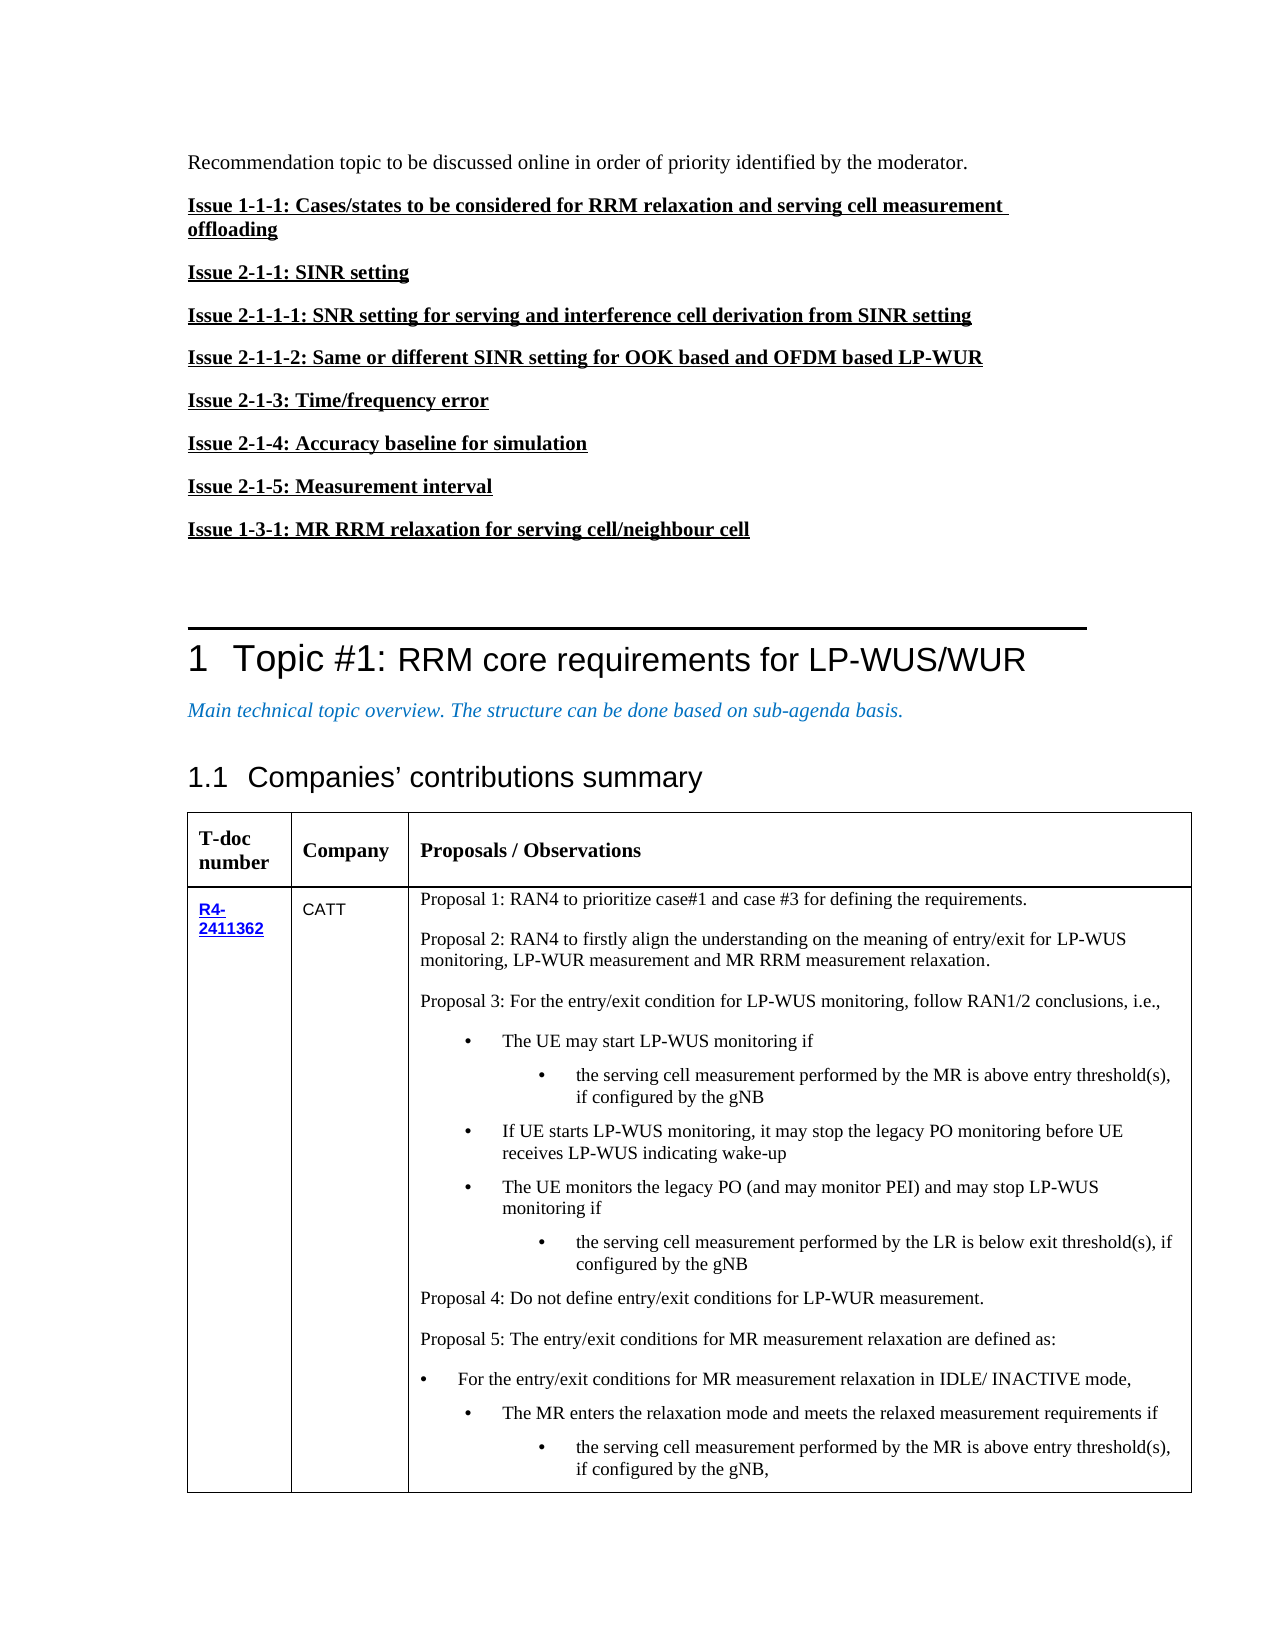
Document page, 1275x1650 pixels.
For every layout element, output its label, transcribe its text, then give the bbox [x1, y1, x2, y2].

subtitle Companies’ contributions summary [187, 760, 1087, 793]
text Issue 1-3-1: MR RRM relaxation for serving cell/neighbour cell [187, 517, 1087, 541]
text Issue 2-1-5: Measurement interval [187, 474, 1087, 498]
table_cell CATT [292, 888, 408, 1492]
text Issue 2-1-3: Time/frequency error [187, 388, 1087, 412]
text Recommendation topic to be discussed online in order of priority identified by the moderator. [187, 150, 1087, 174]
text Issue 2-1-4: Accuracy baseline for simulation [187, 431, 1087, 455]
table_header Company [292, 813, 408, 886]
table_header T-doc number [188, 813, 291, 886]
text Issue 1-1-1: Cases/states to be considered for RRM relaxation and serving cell measurement offloading [187, 193, 1087, 241]
subtitle Topic #1: RRM core requirements for LP-WUS/WUR [187, 628, 1087, 680]
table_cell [409, 888, 1191, 1492]
text Main technical topic overview. The structure can be done based on sub-agenda basis. [187, 698, 1087, 722]
text Issue 2-1-1: SINR setting [187, 260, 1087, 284]
table_header Proposals / Observations [409, 813, 1191, 886]
text Issue 2-1-1-1: SNR setting for serving and interference cell derivation from SINR setting [187, 302, 1087, 327]
table_cell R4-2411362 [188, 888, 291, 1492]
text Issue 2-1-1-2: Same or different SINR setting for OOK based and OFDM based LP-WUR [187, 345, 1087, 369]
